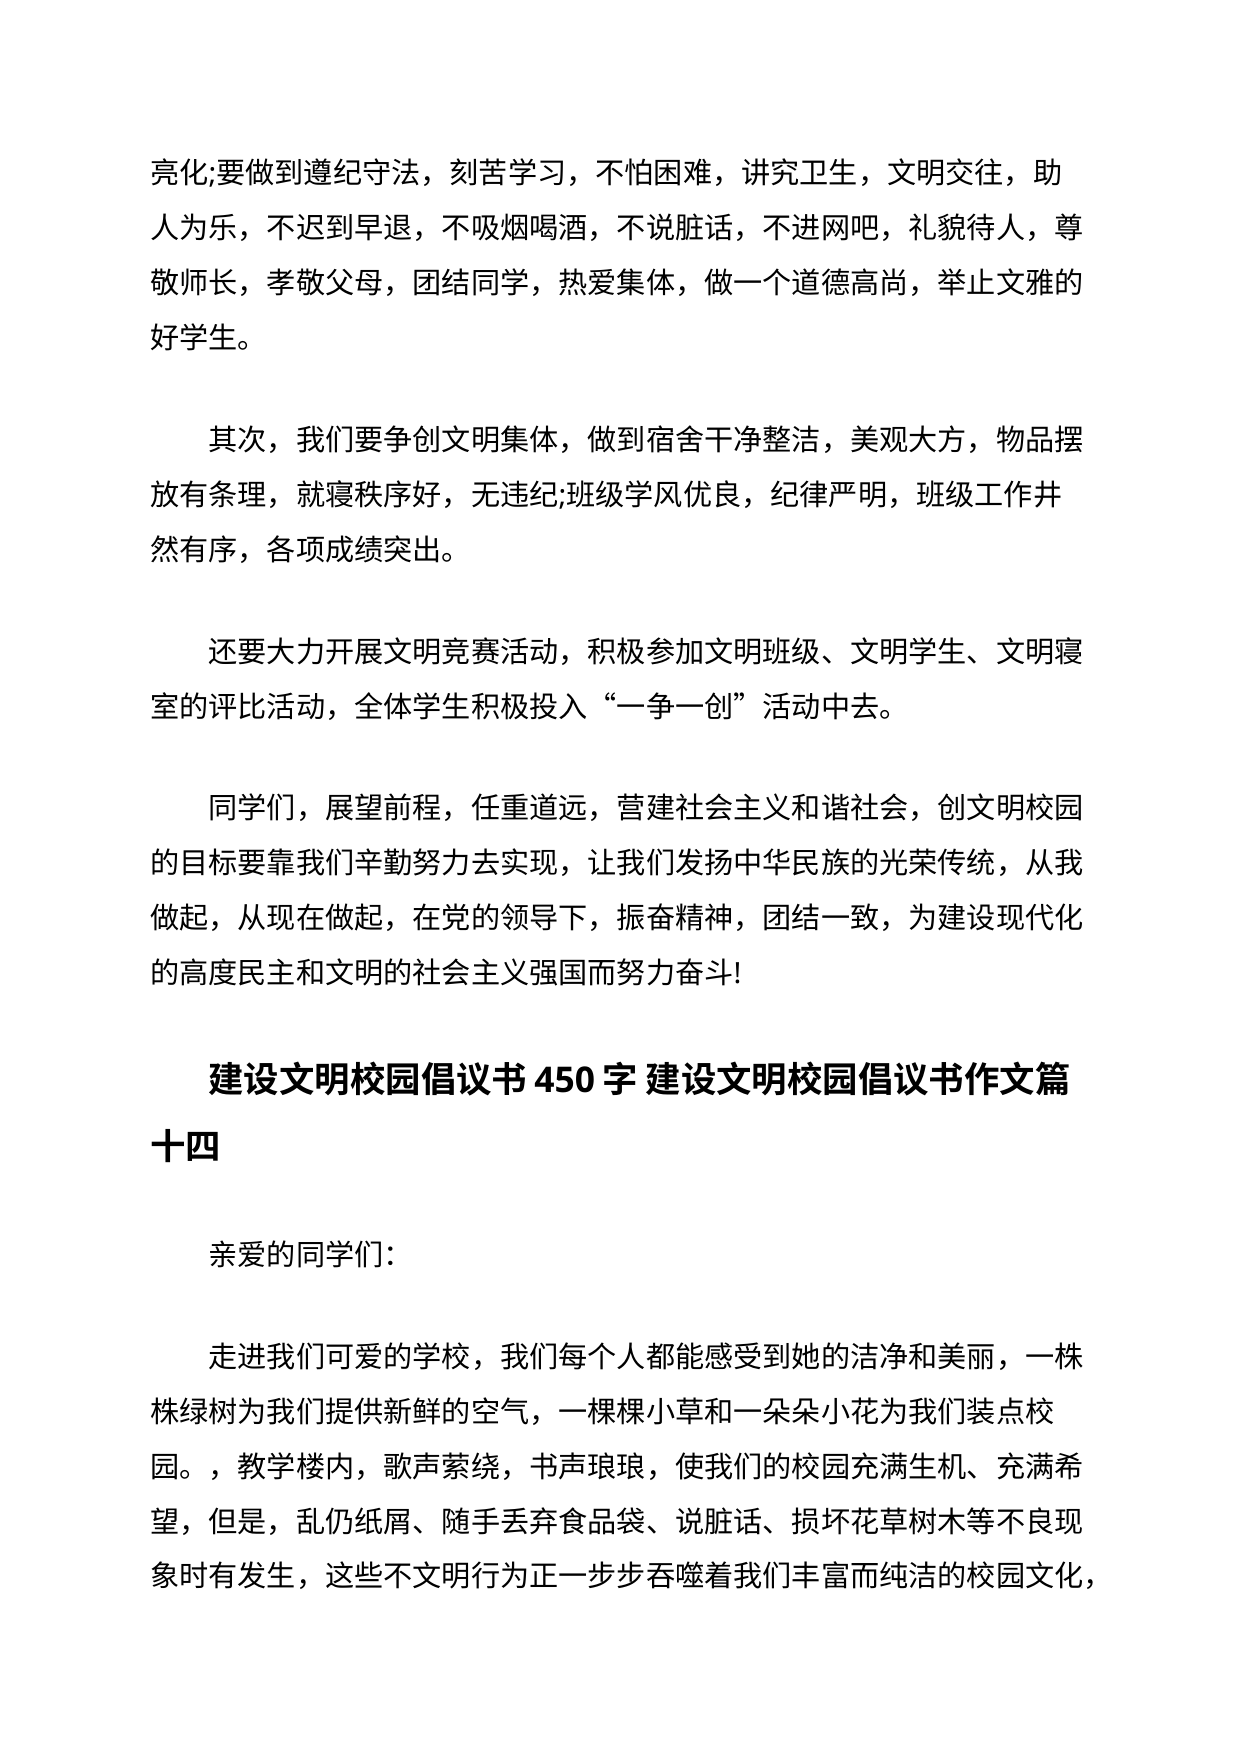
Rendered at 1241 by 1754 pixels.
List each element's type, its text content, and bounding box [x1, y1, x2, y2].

text 其次，我们要争创文明集体，做到宿舍干净整洁，美观大方，物品摆放有条理，就寝秩序好，无违纪;班级学风优良，纪律严明，班级工作井然有序，各项成绩突出。 [150, 417, 1090, 569]
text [150, 1333, 1090, 1595]
text 同学们，展望前程，任重道远，营建社会主义和谐社会，创文明校园的目标要靠我们辛勤努力去实现，让我们发扬中华民族的光荣传统，从我做起，从现在做起，在党的领导下，振奋精神，团结一致，为建设现代化的高度民主和文明的社会主义强国而努力奋斗! [150, 785, 1090, 992]
text 亲爱的同学们： [150, 1232, 1090, 1274]
text 建设文明校园倡议书450字 建设文明校园倡议书作文篇十四 [150, 1052, 1090, 1169]
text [150, 150, 1090, 357]
text 还要大力开展文明竞赛活动，积极参加文明班级、文明学生、文明寝室的评比活动，全体学生积极投入“一争一创”活动中去。 [150, 628, 1090, 725]
